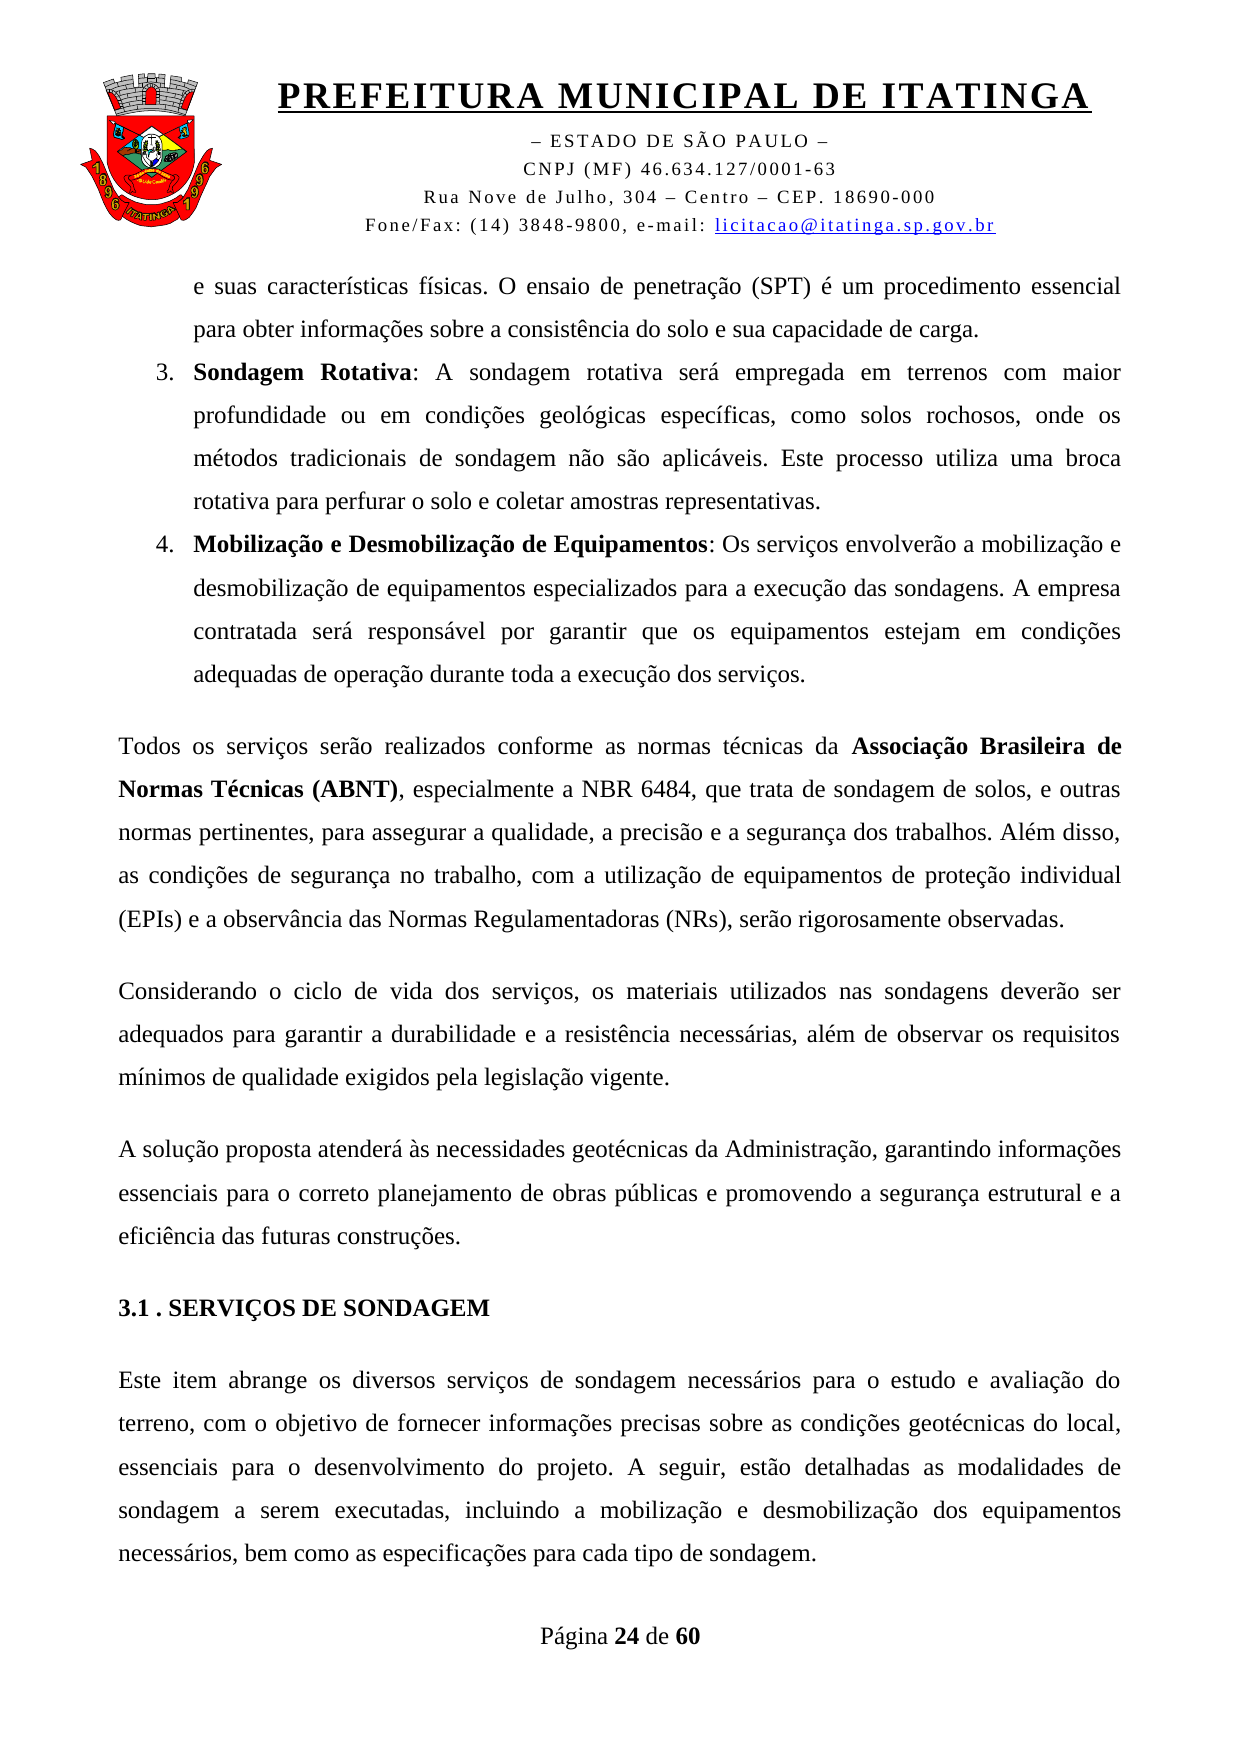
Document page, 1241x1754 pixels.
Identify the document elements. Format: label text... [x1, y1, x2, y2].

text Todos os serviços serão realizados conforme as normas técnicas da Associação Brasileira de Normas Técnicas (ABNT), especialmente a NBR 6484, que trata de sondagem de solos, e outras normas pertinentes, para assegurar a qualidade, a precisão e a segurança dos trabalhos. Além disso, as condições de segurança no trabalho, com a utilização de equipamentos de proteção individual (EPIs) e a observância das Normas Regulamentadoras (NRs), serão rigorosamente observadas. [118, 731, 1122, 932]
text Este item abrange os diversos serviços de sondagem necessários para o estudo e avaliação do terreno, com o objetivo de fornecer informações precisas sobre as condições geotécnicas do local, essenciais para o desenvolvimento do projeto. A seguir, estão detalhadas as modalidades de sondagem a serem executadas, incluindo a mobilização e desmobilização dos equipamentos necessários, bem como as especificações para cada tipo de sondagem. [118, 1365, 1122, 1567]
text Considerando o ciclo de vida dos serviços, os materiais utilizados nas sondagens deverão ser adequados para garantir a durabilidade e a resistência necessárias, além de observar os requisitos mínimos de qualidade exigidos pela legislação vigente. [118, 976, 1122, 1091]
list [156, 271, 1122, 343]
text 3.1 . SERVIÇOS DE SONDAGEM [118, 1293, 1122, 1322]
text A solução proposta atenderá às necessidades geotécnicas da Administração, garantindo informações essenciais para o correto planejamento de obras públicas e promovendo a segurança estrutural e a eficiência das futuras construções. [118, 1134, 1122, 1249]
list Mobilização e Desmobilização de Equipamentos: Os serviços envolverão a mobilização e desmobilização de equipamentos especializados para a execução das sondagens. A empresa contratada será responsável por garantir que os equipamentos estejam em condições adequadas de operação durante toda a execução dos serviços. [156, 529, 1122, 688]
list Sondagem Rotativa: A sondagem rotativa será empregada em terrenos com maior profundidade ou em condições geológicas específicas, como solos rochosos, onde os métodos tradicionais de sondagem não são aplicáveis. Este processo utiliza uma broca rotativa para perfurar o solo e coletar amostras representativas. [156, 357, 1122, 515]
